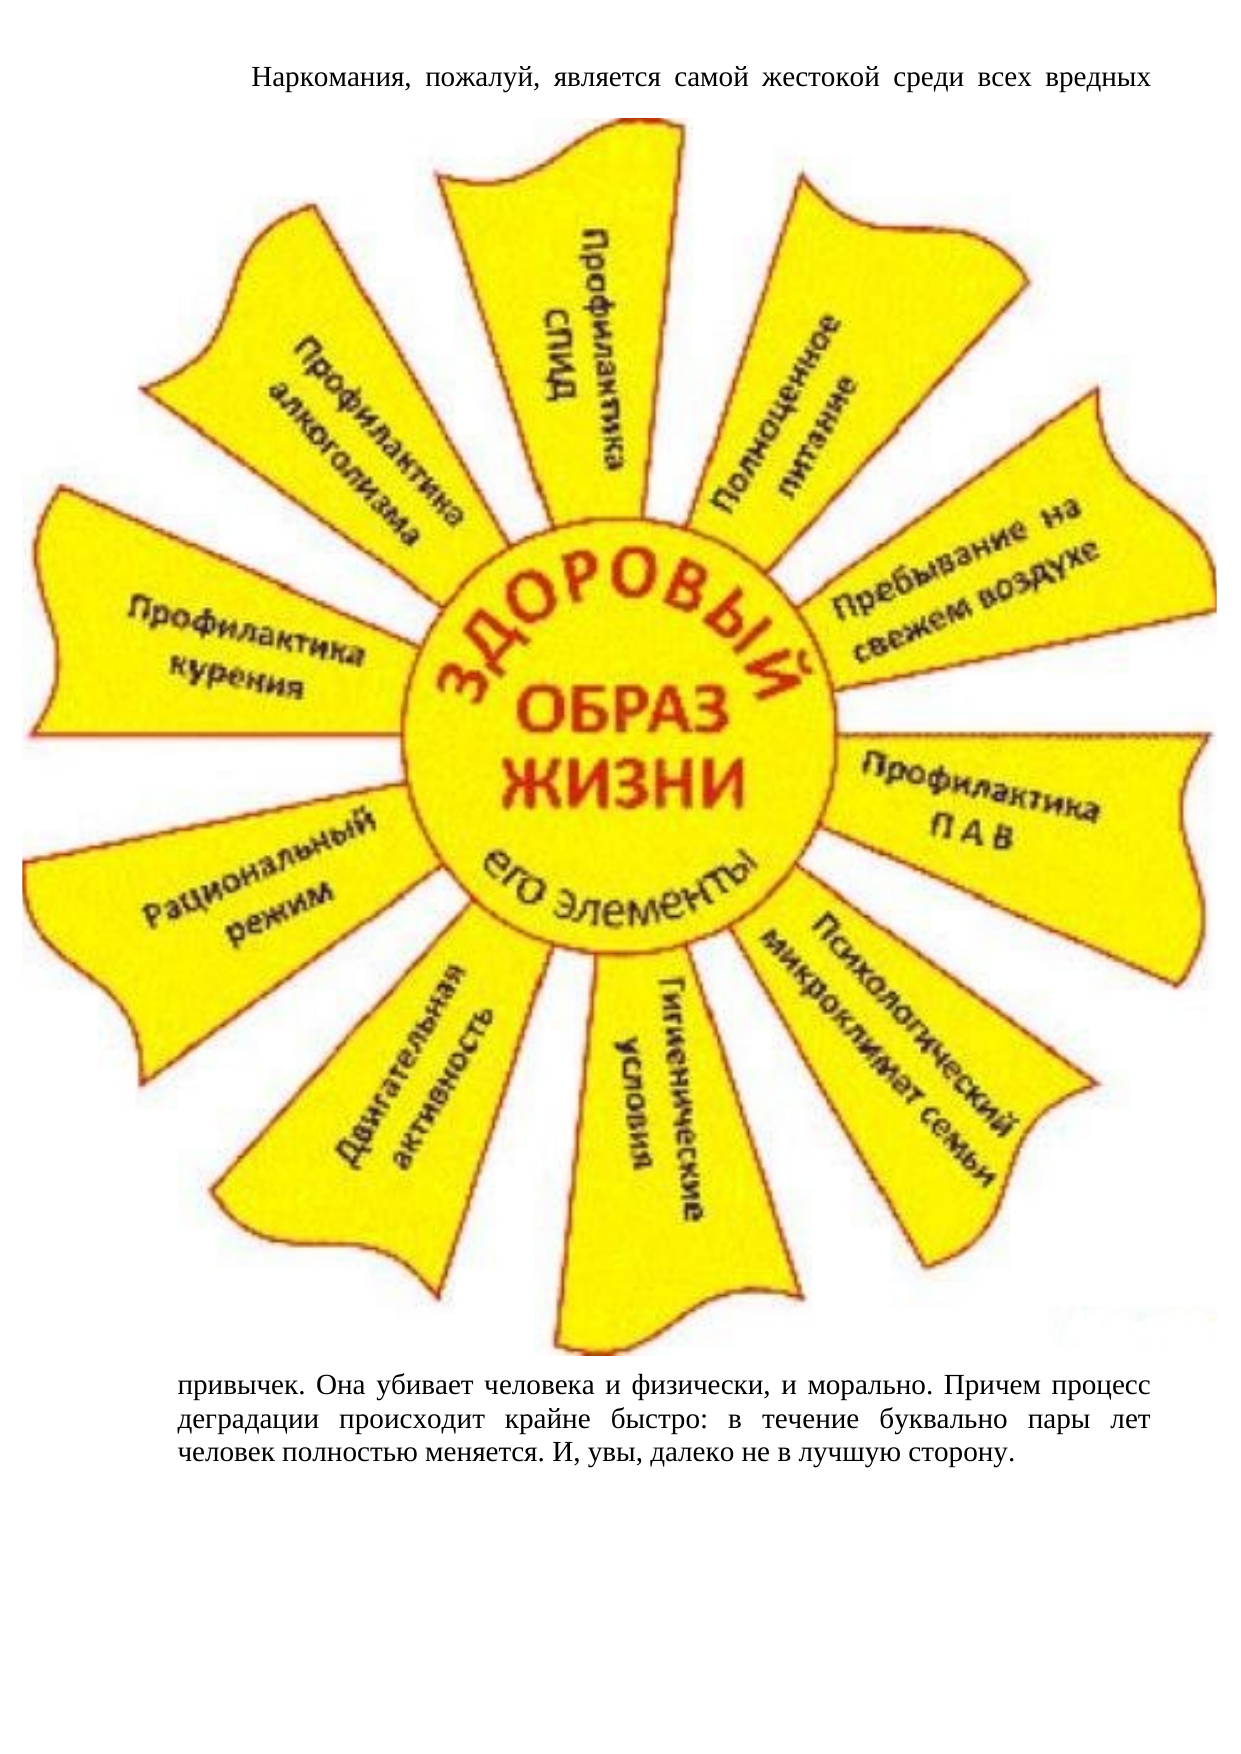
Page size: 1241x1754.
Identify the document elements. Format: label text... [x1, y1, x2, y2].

text Наркомания, пожалуй, является самой жестокой среди всех вредных привычек. Она убивает человека и физически, и морально. Причем процесс деградации происходит крайне быстро: в течение буквально пары лет человек полностью меняется. И, увы, далеко не в лучшую сторону. [177, 1352, 1152, 1468]
text Наркомания, пожалуй, является самой жестокой среди всех вредных привычек. Она убивает человека и физически, и морально. Причем процесс деградации происходит крайне быстро: в течение буквально пары лет человек полностью меняется. И, увы, далеко не в лучшую сторону. [177, 59, 1152, 118]
picture [20, 118, 1216, 1352]
